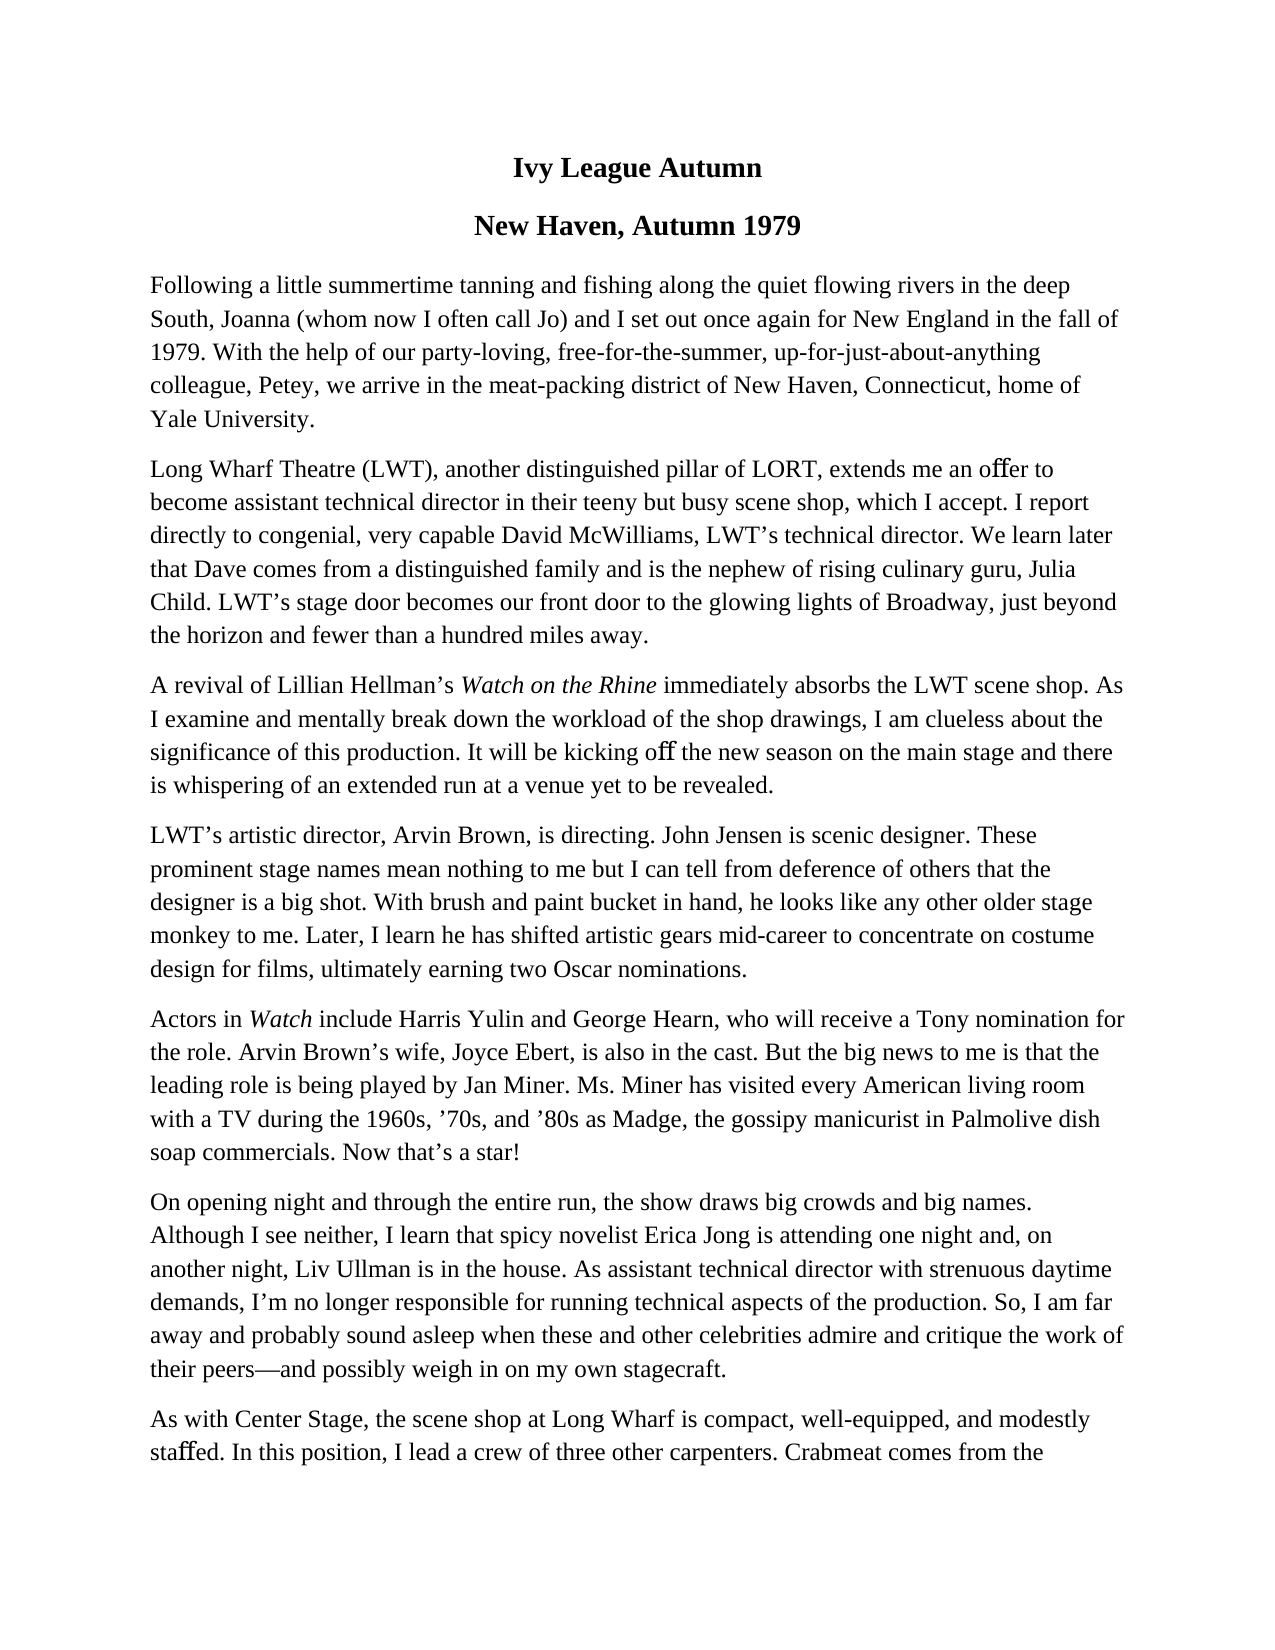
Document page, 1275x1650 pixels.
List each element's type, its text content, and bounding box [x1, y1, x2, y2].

title New Haven, Autumn 1979 [150, 208, 1125, 242]
text On opening night and through the entire run, the show draws big crowds and big names. Although I see neither, I learn that spicy novelist Erica Jong is attending one night and, on another night, Liv Ullman is in the house. As assistant technical director with strenuous daytime demands, I’m no longer responsible for running technical aspects of the production. So, I am far away and probably sound asleep when these and other celebrities admire and critique the work of their peers—and possibly weigh in on my own stagecraft. [150, 1184, 1125, 1384]
title Ivy League Autumn [150, 150, 1125, 183]
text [150, 1400, 1125, 1467]
text Following a little summertime tanning and fishing along the quiet flowing rivers in the deep South, Joanna (whom now I often call Jo) and I set out once again for New England in the fall of 1979. With the help of our party-loving, free-for-the-summer, up-for-just-about-anything colleague, Petey, we arrive in the meat-packing district of New Haven, Connecticut, home of Yale University. [150, 267, 1125, 434]
text Long Wharf Theatre (LWT), another distinguished pillar of LORT, extends me an oﬀer to become assistant technical director in their teeny but busy scene shop, which I accept. I report directly to congenial, very capable David McWilliams, LWT’s technical director. We learn later that Dave comes from a distinguished family and is the nephew of rising culinary guru, Julia Child. LWT’s stage door becomes our front door to the glowing lights of Broadway, just beyond the horizon and fewer than a hundred miles away. [150, 450, 1125, 650]
text LWT’s artistic director, Arvin Brown, is directing. John Jensen is scenic designer. These prominent stage names mean nothing to me but I can tell from deference of others that the designer is a big shot. With brush and paint bucket in hand, he looks like any other older stage monkey to me. Later, I learn he has shifted artistic gears mid-career to concentrate on costume design for films, ultimately earning two Oscar nominations. [150, 817, 1125, 984]
text A revival of Lillian Hellman’s Watch on the Rhine immediately absorbs the LWT scene shop. As I examine and mentally break down the workload of the shop drawings, I am clueless about the significance of this production. It will be kicking oﬀ the new season on the main stage and there is whispering of an extended run at a venue yet to be revealed. [150, 667, 1125, 800]
text Actors in Watch include Harris Yulin and George Hearn, who will receive a Tony nomination for the role. Arvin Brown’s wife, Joyce Ebert, is also in the cast. But the big news to me is that the leading role is being played by Jan Miner. Ms. Miner has visited every American living room with a TV during the 1960s, ’70s, and ’80s as Madge, the gossipy manicurist in Palmolive dish soap commercials. Now that’s a star! [150, 1000, 1125, 1167]
